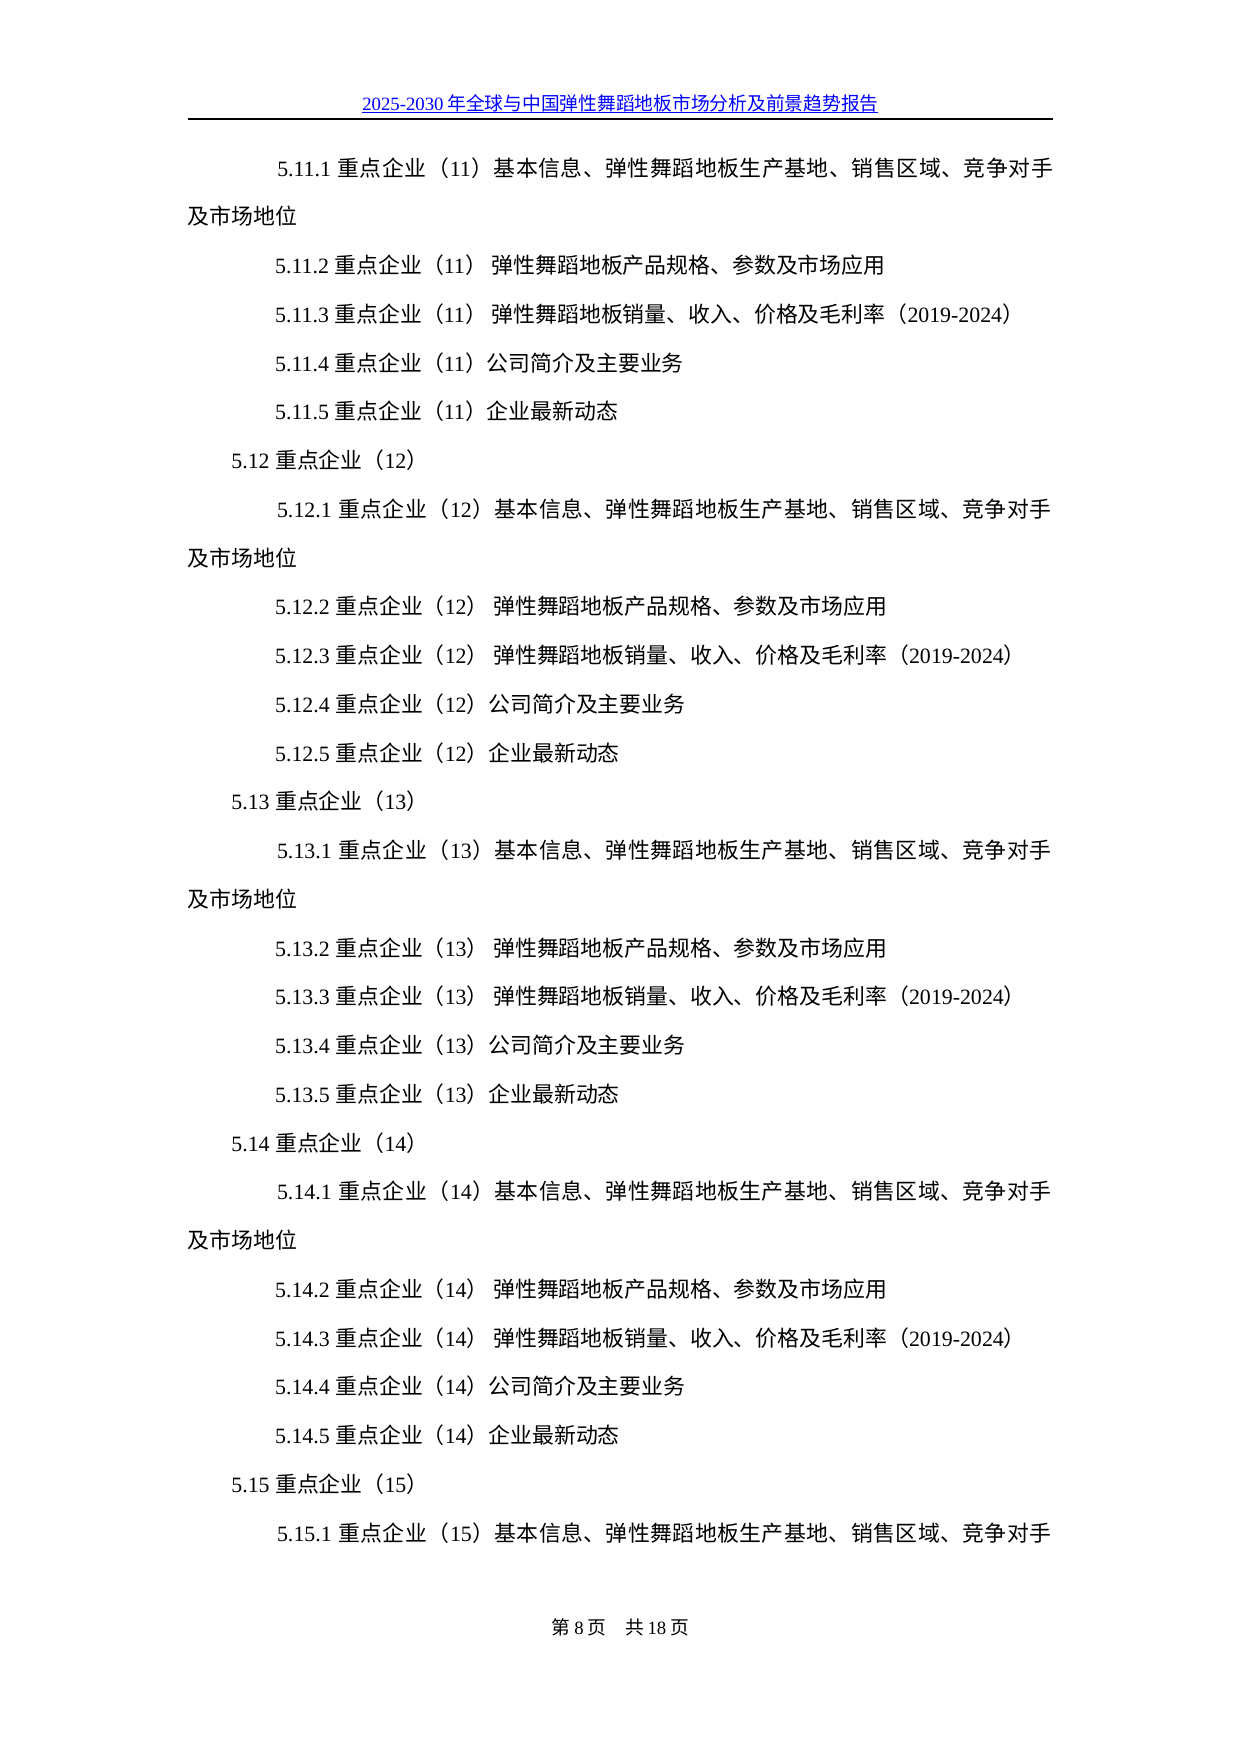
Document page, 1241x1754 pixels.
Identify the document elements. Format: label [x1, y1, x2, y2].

text [187, 150, 1053, 1548]
